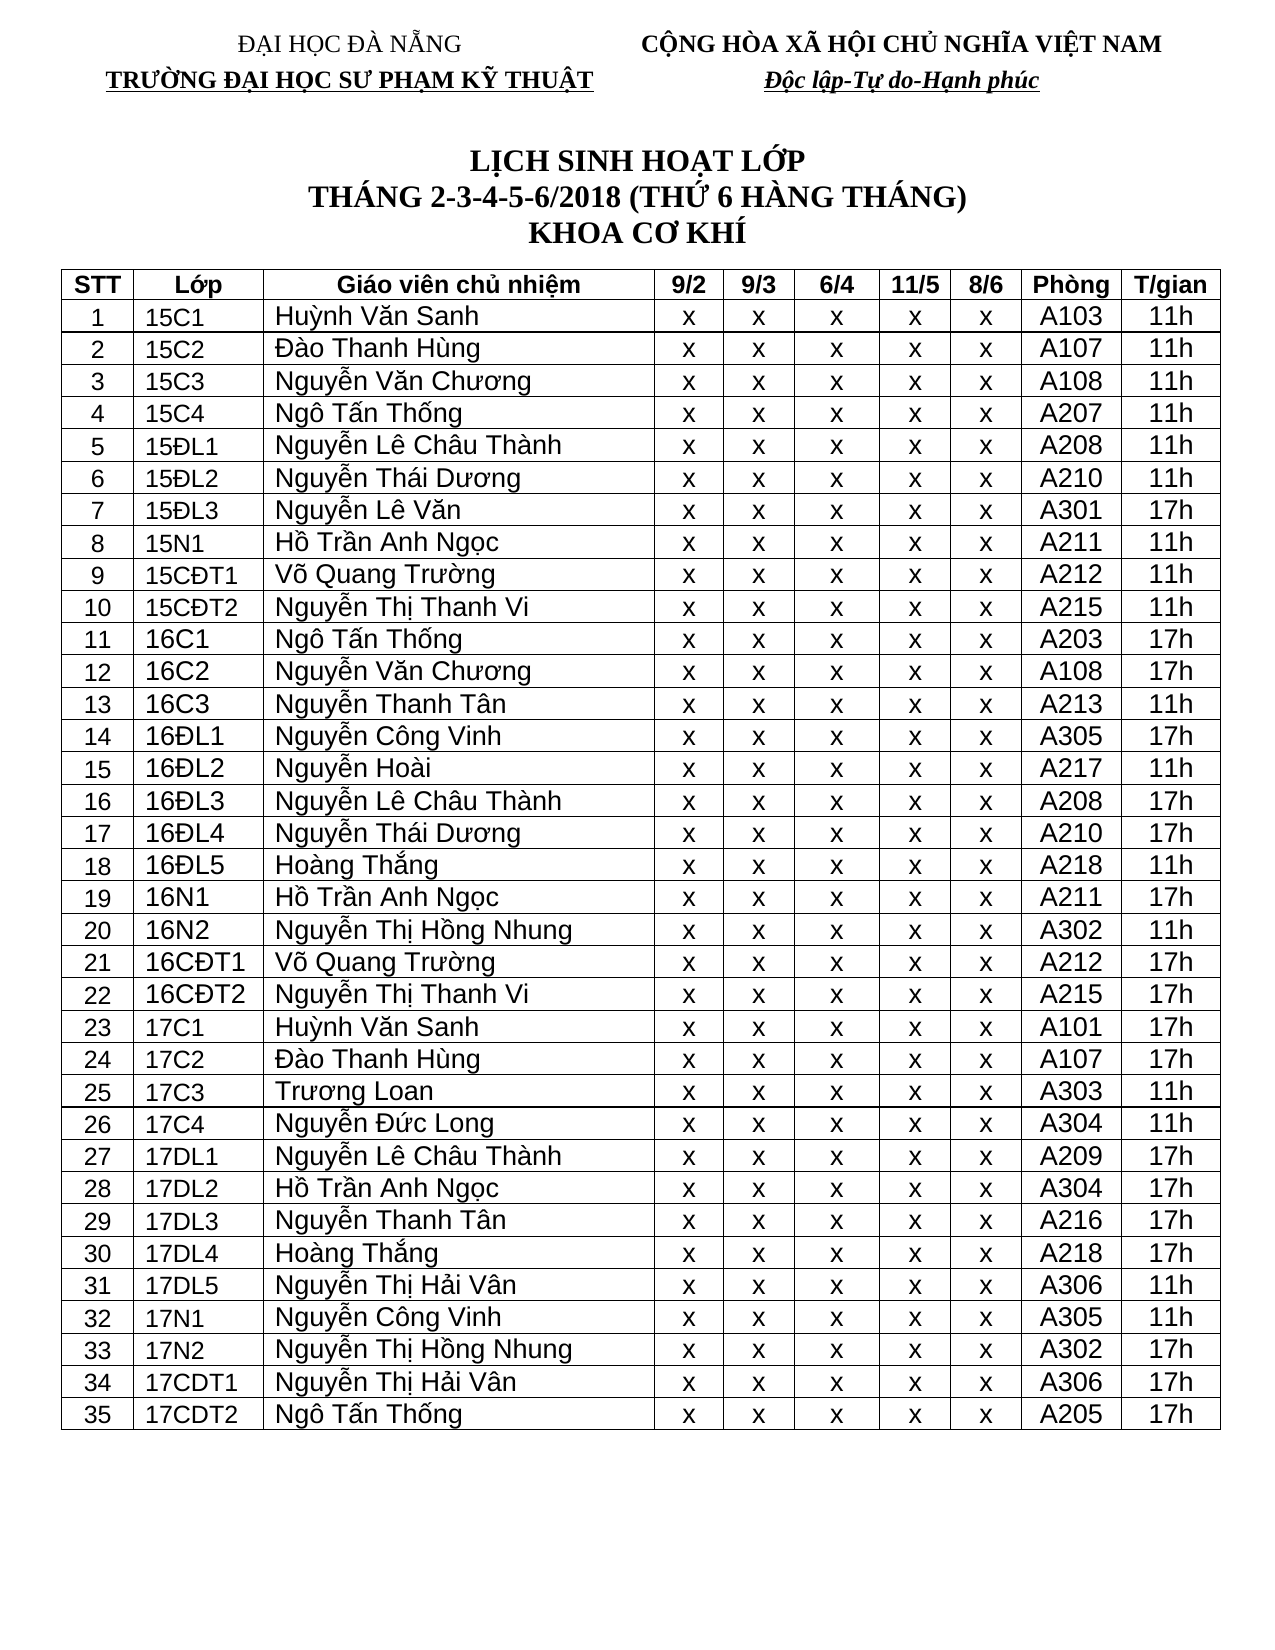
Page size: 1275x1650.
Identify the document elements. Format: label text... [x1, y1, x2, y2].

table_cell 16N1 [134, 881, 263, 913]
table_cell x [795, 591, 879, 622]
table_cell x [724, 1204, 794, 1236]
table_cell x [724, 1140, 794, 1171]
table_cell x [951, 333, 1021, 364]
table_cell 17CDT2 [134, 1398, 263, 1429]
table_cell x [724, 978, 794, 1009]
table_cell x [880, 462, 950, 493]
table_cell x [795, 462, 879, 493]
table_cell x [951, 785, 1021, 816]
table_header Lớp [134, 270, 263, 299]
table_cell 11h [1122, 397, 1220, 428]
table_cell x [795, 655, 879, 687]
table_cell A107 [1022, 333, 1121, 364]
table_cell x [655, 526, 723, 557]
table_cell x [655, 333, 723, 364]
table_cell Nguyễn Thái Dương [264, 817, 654, 848]
table_cell x [951, 1301, 1021, 1332]
table_cell x [724, 752, 794, 783]
table_cell x [724, 1398, 794, 1429]
table_cell x [795, 752, 879, 783]
table_cell x [951, 752, 1021, 783]
table_cell x [795, 526, 879, 557]
table_cell x [951, 1334, 1021, 1365]
table_cell x [880, 333, 950, 364]
table_cell 16N2 [134, 914, 263, 945]
table_cell 11h [1122, 1108, 1220, 1139]
table_cell x [724, 1172, 794, 1203]
table_cell x [655, 591, 723, 622]
table_cell 17h [1122, 1011, 1220, 1042]
table_cell x [795, 333, 879, 364]
table_cell x [655, 688, 723, 719]
table_cell A301 [1022, 494, 1121, 525]
table_cell 31 [62, 1269, 133, 1300]
table_cell A108 [1022, 365, 1121, 396]
table_cell x [951, 720, 1021, 751]
table_cell x [655, 785, 723, 816]
table_cell x [655, 1204, 723, 1236]
table_cell x [724, 1011, 794, 1042]
table_cell A305 [1022, 1301, 1121, 1332]
table_cell x [951, 300, 1021, 331]
table_cell Nguyễn Thị Hồng Nhung [264, 914, 654, 945]
table_cell 17h [1122, 494, 1220, 525]
table_cell x [795, 946, 879, 977]
table_cell x [880, 365, 950, 396]
table_cell x [795, 1172, 879, 1203]
table_cell x [655, 623, 723, 654]
table_cell x [655, 397, 723, 428]
table_cell x [951, 688, 1021, 719]
table_cell x [655, 1172, 723, 1203]
table_cell Nguyễn Đức Long [264, 1108, 654, 1139]
table_cell A212 [1022, 946, 1121, 977]
table_cell x [951, 1204, 1021, 1236]
table_cell x [880, 1301, 950, 1332]
table_cell x [795, 429, 879, 461]
table_cell x [951, 1011, 1021, 1042]
table_cell x [880, 688, 950, 719]
table_cell Nguyễn Thái Dương [264, 462, 654, 493]
table_cell TRƯỜNG ĐẠI HỌC SƯ PHẠM KỸ THUẬT [86, 66, 614, 101]
table_cell Hồ Trần Anh Ngọc [264, 526, 654, 557]
table_cell A303 [1022, 1075, 1121, 1106]
table_cell x [795, 785, 879, 816]
table_cell 16 [62, 785, 133, 816]
table_cell A210 [1022, 462, 1121, 493]
table_cell x [951, 462, 1021, 493]
table_cell 11h [1122, 688, 1220, 719]
table_cell 29 [62, 1204, 133, 1236]
table_cell x [655, 1011, 723, 1042]
table_cell x [880, 1108, 950, 1139]
table_cell x [951, 655, 1021, 687]
table_cell x [951, 365, 1021, 396]
table_cell Nguyễn Thị Hồng Nhung [264, 1334, 654, 1365]
table_cell 5 [62, 429, 133, 461]
table_cell 17DL1 [134, 1140, 263, 1171]
table_cell x [655, 978, 723, 1009]
table_cell Nguyễn Văn Chương [264, 655, 654, 687]
table_header 9/2 [655, 270, 723, 299]
table_cell x [795, 365, 879, 396]
table_cell x [724, 688, 794, 719]
table_cell 17h [1122, 1334, 1220, 1365]
table_cell Nguyễn Thanh Tân [264, 1204, 654, 1236]
table_cell x [880, 849, 950, 880]
table_cell A215 [1022, 978, 1121, 1009]
table_cell A218 [1022, 1237, 1121, 1268]
table_cell x [724, 526, 794, 557]
table_cell x [951, 1140, 1021, 1171]
table_cell x [951, 494, 1021, 525]
table_cell 17N2 [134, 1334, 263, 1365]
table_cell x [795, 720, 879, 751]
table_cell 25 [62, 1075, 133, 1106]
table_cell x [951, 623, 1021, 654]
table_cell x [880, 429, 950, 461]
table_cell A108 [1022, 655, 1121, 687]
table_cell x [880, 623, 950, 654]
table_cell Hoàng Thắng [264, 849, 654, 880]
table_cell x [724, 365, 794, 396]
table_cell 17DL2 [134, 1172, 263, 1203]
table_header T/gian [1122, 270, 1220, 299]
table_cell Nguyễn Lê Châu Thành [264, 429, 654, 461]
table_cell x [655, 365, 723, 396]
table_cell x [951, 1398, 1021, 1429]
table_cell 16C2 [134, 655, 263, 687]
table_cell 3 [62, 365, 133, 396]
table_cell x [655, 1075, 723, 1106]
table_cell Nguyễn Công Vinh [264, 720, 654, 751]
table_cell 7 [62, 494, 133, 525]
table_cell 17N1 [134, 1301, 263, 1332]
table_cell 17DL5 [134, 1269, 263, 1300]
table_cell 17h [1122, 978, 1220, 1009]
table_cell x [795, 688, 879, 719]
table_cell 11 [62, 623, 133, 654]
table_cell 1 [62, 300, 133, 331]
table_cell x [951, 881, 1021, 913]
table_cell x [795, 1269, 879, 1300]
table_cell x [795, 881, 879, 913]
table_cell x [880, 1237, 950, 1268]
table_cell 16C3 [134, 688, 263, 719]
table_cell x [880, 559, 950, 590]
table_cell 15CĐT2 [134, 591, 263, 622]
table_cell x [724, 462, 794, 493]
table_cell Nguyễn Lê Châu Thành [264, 785, 654, 816]
table_cell x [795, 978, 879, 1009]
table_cell x [795, 1140, 879, 1171]
table_cell x [724, 1301, 794, 1332]
table_header Giáo viên chủ nhiệm [264, 270, 654, 299]
table_cell x [724, 494, 794, 525]
table_cell 11h [1122, 591, 1220, 622]
table_cell A103 [1022, 300, 1121, 331]
table_cell x [951, 559, 1021, 590]
table_cell 22 [62, 978, 133, 1009]
table_cell A302 [1022, 914, 1121, 945]
table_cell x [951, 1237, 1021, 1268]
table_cell 11h [1122, 1301, 1220, 1332]
table_cell x [880, 817, 950, 848]
table_cell Nguyễn Hoài [264, 752, 654, 783]
table_cell 15 [62, 752, 133, 783]
table_cell 18 [62, 849, 133, 880]
table_cell x [880, 1140, 950, 1171]
table_cell A213 [1022, 688, 1121, 719]
table_cell 17 [62, 817, 133, 848]
table_cell A101 [1022, 1011, 1121, 1042]
table_cell x [951, 946, 1021, 977]
table_cell x [724, 623, 794, 654]
table_cell A305 [1022, 720, 1121, 751]
table_cell 16ĐL5 [134, 849, 263, 880]
table_cell Hồ Trần Anh Ngọc [264, 1172, 654, 1203]
table_cell x [724, 946, 794, 977]
table_cell x [951, 1269, 1021, 1300]
table_cell Nguyễn Thị Thanh Vi [264, 978, 654, 1009]
table_cell 17CDT1 [134, 1366, 263, 1397]
table_cell Ngô Tấn Thống [264, 397, 654, 428]
table_header STT [62, 270, 133, 299]
table_cell x [655, 300, 723, 331]
table_cell 6 [62, 462, 133, 493]
table_cell 4 [62, 397, 133, 428]
table_cell x [724, 881, 794, 913]
table_cell x [724, 655, 794, 687]
table_cell x [655, 1269, 723, 1300]
table_cell x [880, 1269, 950, 1300]
table_cell Đào Thanh Hùng [264, 1043, 654, 1074]
table_cell x [880, 881, 950, 913]
table_cell 17h [1122, 1366, 1220, 1397]
table_cell Ngô Tấn Thống [264, 623, 654, 654]
table_header 6/4 [795, 270, 879, 299]
table_cell x [655, 1043, 723, 1074]
table_cell x [951, 429, 1021, 461]
table_cell Hoàng Thắng [264, 1237, 654, 1268]
table_cell A306 [1022, 1366, 1121, 1397]
table_cell 19 [62, 881, 133, 913]
table_cell A218 [1022, 849, 1121, 880]
table_cell x [655, 881, 723, 913]
table_cell x [655, 1334, 723, 1365]
table_cell 17C4 [134, 1108, 263, 1139]
table_cell x [795, 559, 879, 590]
table_cell x [724, 1075, 794, 1106]
table_cell 17h [1122, 817, 1220, 848]
table_cell 11h [1122, 429, 1220, 461]
table_cell x [880, 526, 950, 557]
table_cell 30 [62, 1237, 133, 1268]
table_cell x [655, 914, 723, 945]
table_cell x [724, 591, 794, 622]
table_cell x [795, 1366, 879, 1397]
table_cell 11h [1122, 1075, 1220, 1106]
table_cell x [724, 1334, 794, 1365]
table_cell x [880, 1043, 950, 1074]
table_cell 14 [62, 720, 133, 751]
table_cell x [951, 817, 1021, 848]
table_cell x [795, 817, 879, 848]
table_cell x [795, 1011, 879, 1042]
table_cell 17C2 [134, 1043, 263, 1074]
table_cell Nguyễn Văn Chương [264, 365, 654, 396]
table_cell x [951, 591, 1021, 622]
table_cell Trương Loan [264, 1075, 654, 1106]
table_cell x [724, 333, 794, 364]
table_cell 20 [62, 914, 133, 945]
table_cell x [724, 1237, 794, 1268]
table_cell x [951, 1366, 1021, 1397]
table_cell Hồ Trần Anh Ngọc [264, 881, 654, 913]
table_cell x [655, 720, 723, 751]
table_cell Võ Quang Trường [264, 559, 654, 590]
table_cell x [655, 946, 723, 977]
table_cell x [655, 1237, 723, 1268]
table_cell 11h [1122, 559, 1220, 590]
text THÁNG 2-3-4-5-6/2018 (THỨ 6 HÀNG THÁNG) [150, 178, 1125, 214]
table_cell x [880, 978, 950, 1009]
table_cell x [724, 1366, 794, 1397]
table_cell 17h [1122, 1204, 1220, 1236]
table_cell x [795, 1301, 879, 1332]
table_cell 17h [1122, 946, 1220, 977]
table_cell x [951, 1043, 1021, 1074]
table_cell x [655, 429, 723, 461]
table_cell 17h [1122, 1043, 1220, 1074]
table_cell x [880, 1011, 950, 1042]
table_cell x [880, 1366, 950, 1397]
table_cell x [880, 397, 950, 428]
table_cell x [880, 655, 950, 687]
table_cell 15C4 [134, 397, 263, 428]
table_cell Nguyễn Lê Văn [264, 494, 654, 525]
table_cell x [880, 1398, 950, 1429]
table_cell 11h [1122, 365, 1220, 396]
table_cell Đào Thanh Hùng [264, 333, 654, 364]
table_cell 11h [1122, 462, 1220, 493]
table_cell x [880, 591, 950, 622]
table_cell x [655, 655, 723, 687]
table_cell x [795, 1334, 879, 1365]
table_cell x [655, 462, 723, 493]
table_cell x [655, 1366, 723, 1397]
table_cell x [795, 1043, 879, 1074]
table_cell 15N1 [134, 526, 263, 557]
table_cell Nguyễn Thị Hải Vân [264, 1269, 654, 1300]
table_cell x [724, 1108, 794, 1139]
table_cell x [724, 817, 794, 848]
table_cell x [724, 429, 794, 461]
table_cell x [880, 1172, 950, 1203]
table_cell x [880, 946, 950, 977]
table_cell x [880, 785, 950, 816]
table_cell x [951, 526, 1021, 557]
table_header 9/3 [724, 270, 794, 299]
table_cell 17C1 [134, 1011, 263, 1042]
table_cell x [951, 1075, 1021, 1106]
table_cell A205 [1022, 1398, 1121, 1429]
table_cell 27 [62, 1140, 133, 1171]
table_cell x [655, 1398, 723, 1429]
table_cell x [724, 300, 794, 331]
table_cell 17DL3 [134, 1204, 263, 1236]
table_cell x [880, 300, 950, 331]
table_cell 15ĐL2 [134, 462, 263, 493]
table_cell 11h [1122, 300, 1220, 331]
table_cell A216 [1022, 1204, 1121, 1236]
table_cell 17h [1122, 1140, 1220, 1171]
table_cell 17h [1122, 655, 1220, 687]
table_cell x [795, 1108, 879, 1139]
table_cell x [655, 817, 723, 848]
table_cell 15ĐL1 [134, 429, 263, 461]
text KHOA CƠ KHÍ [150, 214, 1125, 250]
table_cell x [880, 1334, 950, 1365]
table_header Phòng [1022, 270, 1121, 299]
table_cell 11h [1122, 752, 1220, 783]
table_cell 15C2 [134, 333, 263, 364]
table_cell 8 [62, 526, 133, 557]
table_cell x [795, 1237, 879, 1268]
table_cell x [880, 752, 950, 783]
table_cell x [951, 397, 1021, 428]
table_cell Nguyễn Lê Châu Thành [264, 1140, 654, 1171]
table_cell 17C3 [134, 1075, 263, 1106]
table_cell x [724, 914, 794, 945]
table_cell x [724, 1043, 794, 1074]
table_cell 16ĐL4 [134, 817, 263, 848]
table_cell Ngô Tấn Thống [264, 1398, 654, 1429]
table_cell 17h [1122, 1398, 1220, 1429]
table_cell A208 [1022, 785, 1121, 816]
table_cell x [795, 397, 879, 428]
table_cell A212 [1022, 559, 1121, 590]
table_cell 28 [62, 1172, 133, 1203]
table_cell A210 [1022, 817, 1121, 848]
table_cell x [880, 914, 950, 945]
table_cell x [655, 494, 723, 525]
table_cell 15CĐT1 [134, 559, 263, 590]
table_cell x [724, 720, 794, 751]
table_cell 15ĐL3 [134, 494, 263, 525]
table_cell A211 [1022, 881, 1121, 913]
table_cell 35 [62, 1398, 133, 1429]
table_cell Võ Quang Trường [264, 946, 654, 977]
table_cell 17DL4 [134, 1237, 263, 1268]
table_cell x [795, 300, 879, 331]
table_cell x [724, 1269, 794, 1300]
table_cell Nguyễn Thị Hải Vân [264, 1366, 654, 1397]
table_header 8/6 [951, 270, 1021, 299]
table_cell x [655, 849, 723, 880]
text LỊCH SINH HOẠT LỚP [150, 142, 1125, 178]
table_cell 11h [1122, 914, 1220, 945]
table_cell 32 [62, 1301, 133, 1332]
table_cell Nguyễn Công Vinh [264, 1301, 654, 1332]
table_cell 17h [1122, 1172, 1220, 1203]
table_cell A217 [1022, 752, 1121, 783]
table_cell x [724, 559, 794, 590]
table_cell 16CĐT1 [134, 946, 263, 977]
table_cell 26 [62, 1108, 133, 1139]
table_cell x [880, 1075, 950, 1106]
table_cell x [795, 1204, 879, 1236]
table_cell 17h [1122, 720, 1220, 751]
table_cell Huỳnh Văn Sanh [264, 300, 654, 331]
table_cell 33 [62, 1334, 133, 1365]
table_header CỘNG HÒA XÃ HỘI CHỦ NGHĨA VIỆT NAM [614, 30, 1189, 66]
table_cell 23 [62, 1011, 133, 1042]
table_cell 12 [62, 655, 133, 687]
table_cell 15C1 [134, 300, 263, 331]
table_cell x [795, 1075, 879, 1106]
table_cell x [795, 849, 879, 880]
table_cell x [655, 752, 723, 783]
table_cell x [951, 914, 1021, 945]
table_cell Độc lập-Tự do-Hạnh phúc [614, 66, 1189, 101]
table_cell 11h [1122, 526, 1220, 557]
table_cell x [724, 397, 794, 428]
table_cell A211 [1022, 526, 1121, 557]
table_cell 2 [62, 333, 133, 364]
table_cell x [795, 1398, 879, 1429]
table_cell 17h [1122, 785, 1220, 816]
table_cell A203 [1022, 623, 1121, 654]
table_cell 16ĐL1 [134, 720, 263, 751]
table_cell x [951, 1108, 1021, 1139]
table_cell x [655, 1108, 723, 1139]
table_cell x [951, 1172, 1021, 1203]
table_cell A304 [1022, 1108, 1121, 1139]
table_cell x [655, 559, 723, 590]
table_cell 11h [1122, 849, 1220, 880]
table_cell 21 [62, 946, 133, 977]
table_cell x [655, 1140, 723, 1171]
table_cell 9 [62, 559, 133, 590]
table_cell 13 [62, 688, 133, 719]
table_cell A302 [1022, 1334, 1121, 1365]
table_cell 11h [1122, 1269, 1220, 1300]
table_cell Nguyễn Thị Thanh Vi [264, 591, 654, 622]
table_cell 11h [1122, 333, 1220, 364]
table_cell x [795, 623, 879, 654]
table_header ĐẠI HỌC ĐÀ NẴNG [86, 30, 614, 66]
table_cell 34 [62, 1366, 133, 1397]
table_cell x [655, 1301, 723, 1332]
table_cell Huỳnh Văn Sanh [264, 1011, 654, 1042]
table_cell x [880, 1204, 950, 1236]
table_cell x [880, 494, 950, 525]
table_cell x [795, 494, 879, 525]
table_cell 17h [1122, 881, 1220, 913]
table_cell A207 [1022, 397, 1121, 428]
table_cell x [951, 978, 1021, 1009]
table_cell x [724, 785, 794, 816]
table_cell A209 [1022, 1140, 1121, 1171]
table_cell 24 [62, 1043, 133, 1074]
table_cell 15C3 [134, 365, 263, 396]
table_cell 16C1 [134, 623, 263, 654]
table_cell 16ĐL3 [134, 785, 263, 816]
table_cell Nguyễn Thanh Tân [264, 688, 654, 719]
table_cell 17h [1122, 1237, 1220, 1268]
table_cell 17h [1122, 623, 1220, 654]
table_cell x [880, 720, 950, 751]
table_cell A306 [1022, 1269, 1121, 1300]
table_cell A304 [1022, 1172, 1121, 1203]
table_cell 10 [62, 591, 133, 622]
table_cell A107 [1022, 1043, 1121, 1074]
table_cell 16ĐL2 [134, 752, 263, 783]
table_cell x [724, 849, 794, 880]
table_header 11/5 [880, 270, 950, 299]
table_cell 16CĐT2 [134, 978, 263, 1009]
table_cell A215 [1022, 591, 1121, 622]
table_cell x [795, 914, 879, 945]
table_cell A208 [1022, 429, 1121, 461]
table_cell x [951, 849, 1021, 880]
